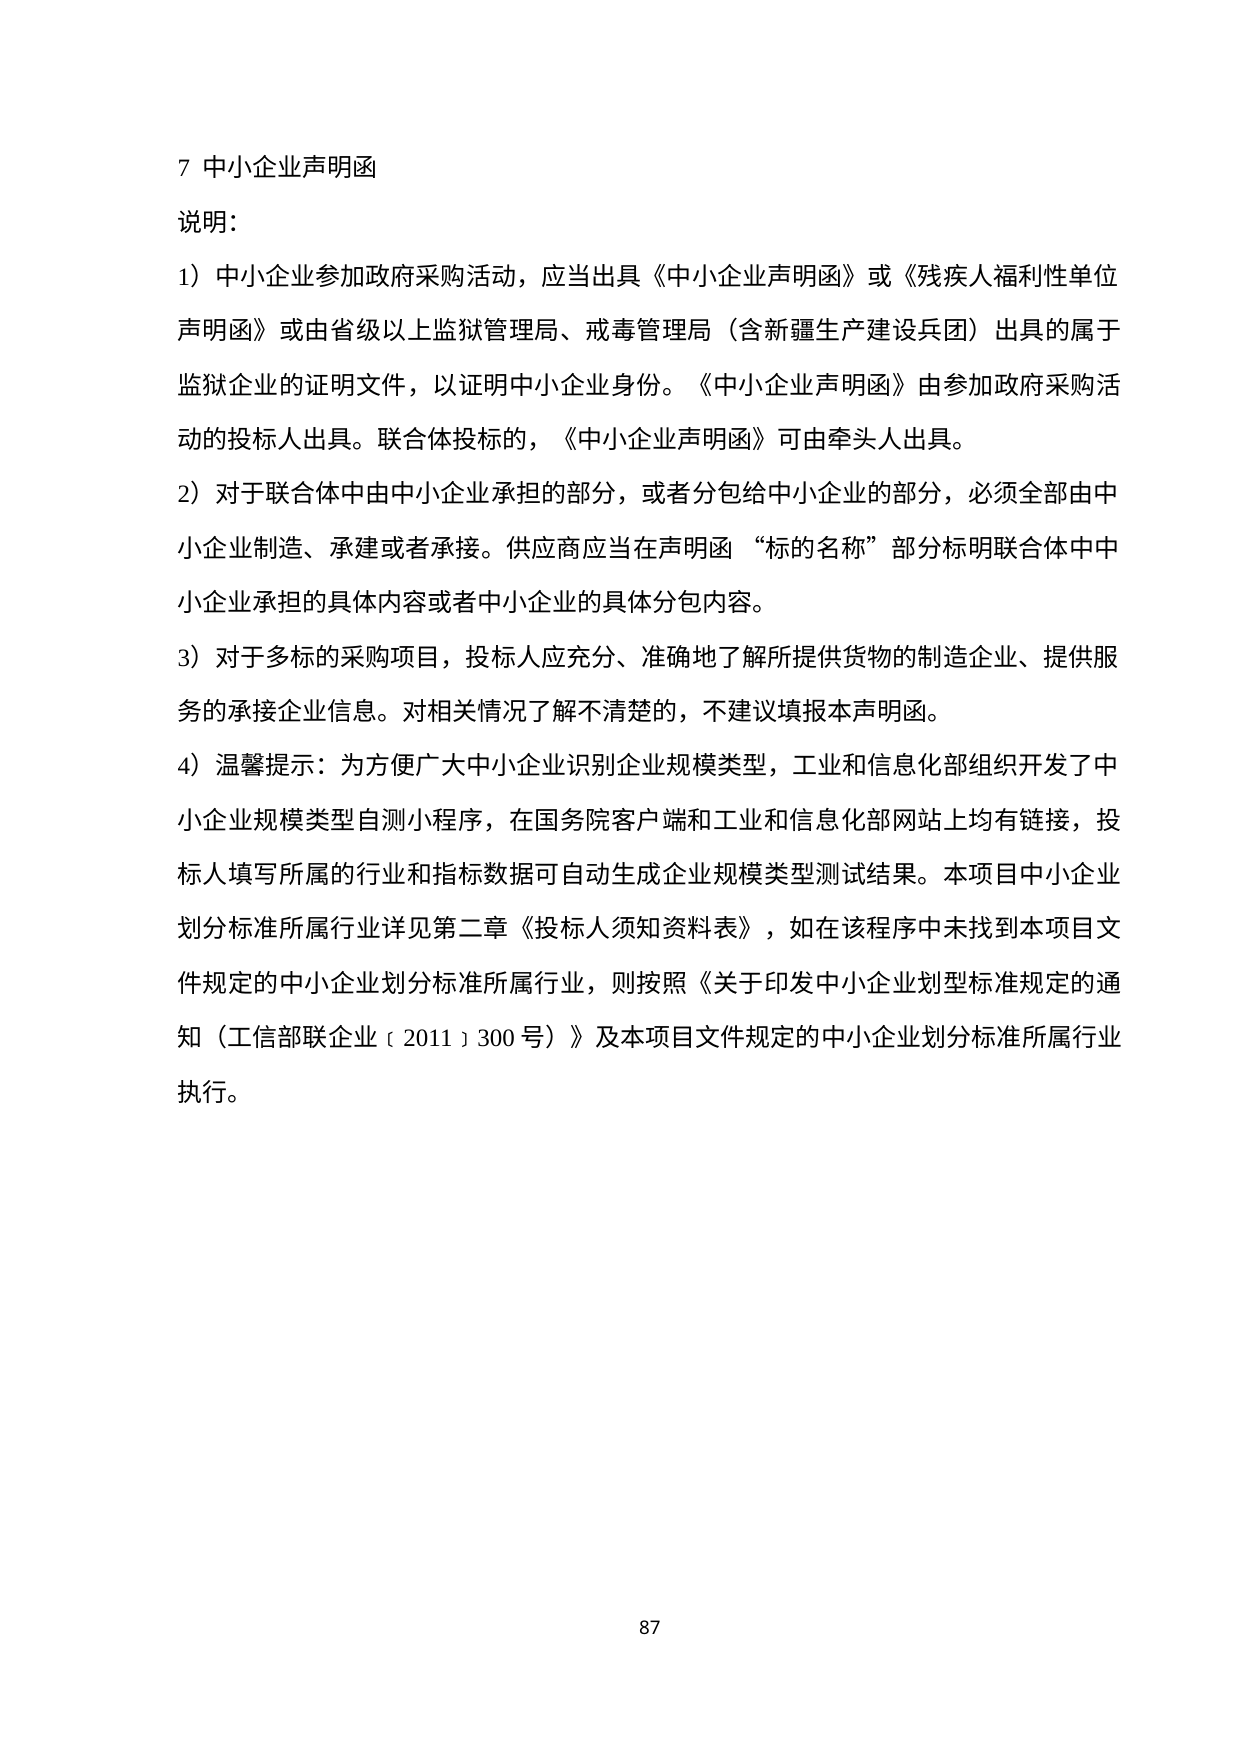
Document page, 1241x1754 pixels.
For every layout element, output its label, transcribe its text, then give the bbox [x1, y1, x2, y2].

text 4）温馨提示：为方便广大中小企业识别企业规模类型，工业和信息化部组织开发了中小企业规模类型自测小程序，在国务院客户端和工业和信息化部网站上均有链接，投标人填写所属的行业和指标数据可自动生成企业规模类型测试结果。本项目中小企业划分标准所属行业详见第二章《投标人须知资料表》，如在该程序中未找到本项目文件规定的中小企业划分标准所属行业，则按照《关于印发中小企业划型标准规定的通知（工信部联企业﹝2011﹞300号）》及本项目文件规定的中小企业划分标准所属行业执行。 [177, 746, 1122, 1108]
text 2）对于联合体中由中小企业承担的部分，或者分包给中小企业的部分，必须全部由中小企业制造、承建或者承接。供应商应当在声明函 “标的名称”部分标明联合体中中小企业承担的具体内容或者中小企业的具体分包内容。 [177, 474, 1122, 619]
text 7 中小企业声明函 [177, 148, 1122, 184]
text 说明： [177, 202, 1122, 238]
text 3）对于多标的采购项目，投标人应充分、准确地了解所提供货物的制造企业、提供服务的承接企业信息。对相关情况了解不清楚的，不建议填报本声明函。 [177, 637, 1122, 728]
text 1）中小企业参加政府采购活动，应当出具《中小企业声明函》或《残疾人福利性单位声明函》或由省级以上监狱管理局、戒毒管理局（含新疆生产建设兵团）出具的属于监狱企业的证明文件，以证明中小企业身份。《中小企业声明函》由参加政府采购活动的投标人出具。联合体投标的，《中小企业声明函》可由牵头人出具。 [177, 256, 1122, 456]
